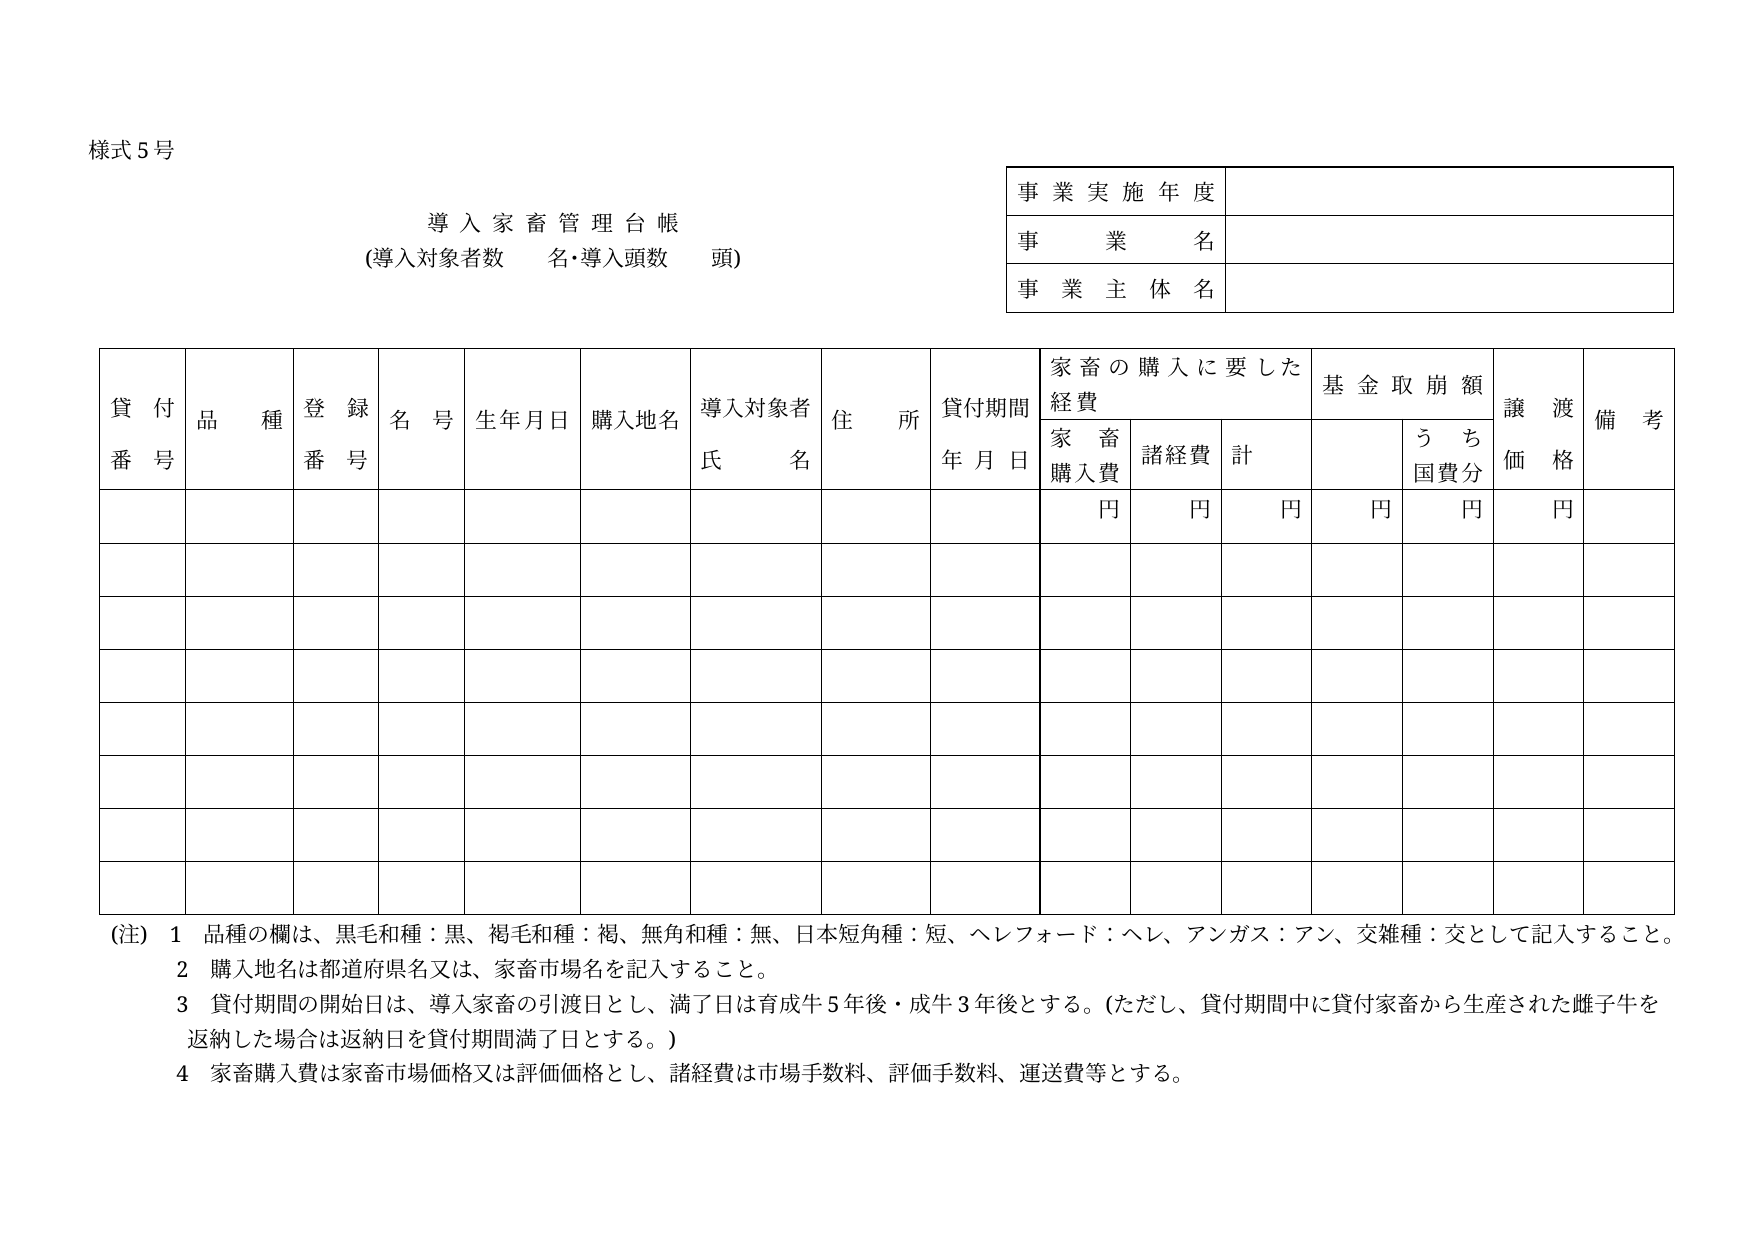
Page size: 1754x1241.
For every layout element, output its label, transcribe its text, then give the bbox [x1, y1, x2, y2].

table_cell [1494, 650, 1583, 702]
table_cell [100, 756, 185, 808]
table_cell [186, 862, 293, 914]
table_cell [1312, 650, 1402, 702]
table_cell [186, 809, 293, 861]
table_cell [822, 809, 930, 861]
table_cell [294, 490, 378, 542]
table_cell [294, 703, 378, 755]
table_cell [1222, 703, 1311, 755]
table_cell [186, 597, 293, 649]
table_header 貸付期間年月日 [931, 349, 1039, 489]
table_cell [1041, 544, 1130, 596]
table_cell [581, 597, 690, 649]
table_cell [931, 862, 1039, 914]
table_cell [465, 544, 580, 596]
table_cell [1494, 809, 1583, 861]
table_cell [465, 597, 580, 649]
table_cell [100, 544, 185, 596]
table_cell [1131, 597, 1221, 649]
table_cell [691, 544, 821, 596]
table_cell [1131, 544, 1221, 596]
table_cell [465, 703, 580, 755]
table_cell [100, 703, 185, 755]
table_cell [691, 862, 821, 914]
table_cell 円 [1131, 490, 1221, 542]
table_cell [1222, 809, 1311, 861]
table_cell [1131, 809, 1221, 861]
table_cell [691, 703, 821, 755]
table_cell [1041, 597, 1130, 649]
table_cell [822, 597, 930, 649]
table_cell [294, 650, 378, 702]
table_cell [1312, 809, 1402, 861]
table_cell [931, 703, 1039, 755]
text 2 購入地名は都道府県名又は、家畜市場名を記入すること。 [176, 950, 1665, 985]
table_cell [1312, 544, 1402, 596]
table_header 備考 [1584, 349, 1674, 489]
table_cell [1312, 420, 1402, 489]
table_cell [581, 809, 690, 861]
text (注) 1 品種の欄は、黒毛和種：黒、褐毛和種：褐、無角和種：無、日本短角種：短、ヘレフォード：ヘレ、アンガス：アン、交雑種：交として記入すること。 [111, 915, 1665, 950]
table_cell [100, 490, 185, 542]
table_cell [186, 703, 293, 755]
table_cell [581, 756, 690, 808]
table_cell [1222, 756, 1311, 808]
table_cell [581, 490, 690, 542]
table_cell [931, 809, 1039, 861]
table_header 導入対象者氏名 [691, 349, 821, 489]
text 様式5号 [89, 132, 1665, 166]
table_cell [581, 650, 690, 702]
table_header 生年月日 [465, 349, 580, 489]
table_cell [100, 862, 185, 914]
table_cell [1494, 862, 1583, 914]
table_cell [931, 756, 1039, 808]
table_header 住所 [822, 349, 930, 489]
table_cell [186, 650, 293, 702]
table_cell [822, 544, 930, 596]
table_cell [1222, 650, 1311, 702]
table_cell 円 [1403, 490, 1493, 542]
table_cell [691, 490, 821, 542]
table_cell [1222, 862, 1311, 914]
table_cell [379, 597, 464, 649]
table_cell [931, 544, 1039, 596]
table_cell [186, 756, 293, 808]
table_cell [379, 703, 464, 755]
table_cell [186, 490, 293, 542]
table_cell [1312, 703, 1402, 755]
table_cell [1403, 809, 1493, 861]
table_cell [379, 809, 464, 861]
table_header 家畜の購入に要した経費 [1041, 349, 1311, 418]
text 3 貸付期間の開始日は、導入家畜の引渡日とし、満了日は育成牛5年後・成牛3年後とする。(ただし、貸付期間中に貸付家畜から生産された雌子牛を返納した場合は返納日を貸付期間満了日とする。) [176, 985, 1665, 1055]
table_cell [1226, 216, 1673, 263]
table_header 購入地名 [581, 349, 690, 489]
table_cell [691, 809, 821, 861]
table_cell [1131, 703, 1221, 755]
table_cell 事業主体名 [1007, 264, 1225, 312]
table_cell [581, 703, 690, 755]
table_cell [379, 650, 464, 702]
table_cell [691, 650, 821, 702]
table_cell [294, 544, 378, 596]
table_cell 家畜購入費 [1041, 420, 1130, 489]
table_cell [822, 756, 930, 808]
table_cell [1584, 544, 1674, 596]
table_cell [465, 756, 580, 808]
table_cell [1041, 756, 1130, 808]
table_header 登録番号 [294, 349, 378, 489]
table_cell [1041, 650, 1130, 702]
table_cell [822, 862, 930, 914]
table_cell [1584, 809, 1674, 861]
table_cell [822, 490, 930, 542]
table_cell [1131, 756, 1221, 808]
table_header 譲渡価格 [1494, 349, 1583, 489]
table_cell [1041, 809, 1130, 861]
table_cell [581, 544, 690, 596]
table_header 貸付番号 [100, 349, 185, 489]
table_cell [691, 756, 821, 808]
table_cell [1494, 544, 1583, 596]
table_cell [931, 597, 1039, 649]
table_cell うち国費分 [1403, 420, 1493, 489]
table_cell [1494, 703, 1583, 755]
table_cell 計 [1222, 420, 1311, 489]
table_cell [691, 597, 821, 649]
table_cell 事業名 [1007, 216, 1225, 263]
table_cell [1312, 756, 1402, 808]
table_cell [1403, 650, 1493, 702]
table_cell [100, 650, 185, 702]
table_cell [294, 809, 378, 861]
table_cell [379, 544, 464, 596]
table_cell [465, 650, 580, 702]
table_cell [1584, 597, 1674, 649]
table_cell [465, 862, 580, 914]
table_cell [1131, 650, 1221, 702]
table_cell 円 [1222, 490, 1311, 542]
table_cell [1222, 544, 1311, 596]
table_cell [1584, 756, 1674, 808]
table_cell [465, 490, 580, 542]
table_header 名号 [379, 349, 464, 489]
table_cell [931, 490, 1039, 542]
table_header 品種 [186, 349, 293, 489]
table_cell [931, 650, 1039, 702]
text 4 家畜購入費は家畜市場価格又は評価価格とし、諸経費は市場手数料、評価手数料、運送費等とする。 [176, 1055, 1665, 1090]
table_cell [1041, 862, 1130, 914]
table_cell [1041, 703, 1130, 755]
table_cell [1584, 490, 1674, 542]
table_cell [822, 650, 930, 702]
table_cell [1222, 597, 1311, 649]
table_cell 円 [1494, 490, 1583, 542]
table_cell [1403, 597, 1493, 649]
table_cell [822, 703, 930, 755]
table_cell [1312, 597, 1402, 649]
table_cell [581, 862, 690, 914]
table_cell [1494, 597, 1583, 649]
table_cell [1584, 703, 1674, 755]
table_cell [1584, 862, 1674, 914]
table_cell [1312, 862, 1402, 914]
table_cell 円 [1312, 490, 1402, 542]
table_cell [1403, 862, 1493, 914]
table_header [1226, 168, 1673, 215]
table_cell [379, 756, 464, 808]
table_header 事業実施年度 [1007, 168, 1225, 215]
table_cell [1494, 756, 1583, 808]
table_cell 円 [1041, 490, 1130, 542]
table_cell [379, 490, 464, 542]
table_cell [1584, 650, 1674, 702]
table_cell [379, 862, 464, 914]
table_cell [1226, 264, 1673, 312]
table_cell [294, 756, 378, 808]
table_cell [100, 597, 185, 649]
table_cell [100, 809, 185, 861]
table_cell [186, 544, 293, 596]
table_header 導入家畜管理台帳 (導入対象者数 名･導入頭数 頭) [99, 166, 1006, 312]
table_cell [1131, 862, 1221, 914]
table_header 基金取崩額 [1312, 349, 1493, 418]
table_cell [1403, 756, 1493, 808]
table_cell 諸経費 [1131, 420, 1221, 489]
table_cell [1403, 703, 1493, 755]
table_cell [294, 597, 378, 649]
table_cell [294, 862, 378, 914]
table_cell [1403, 544, 1493, 596]
table_cell [465, 809, 580, 861]
